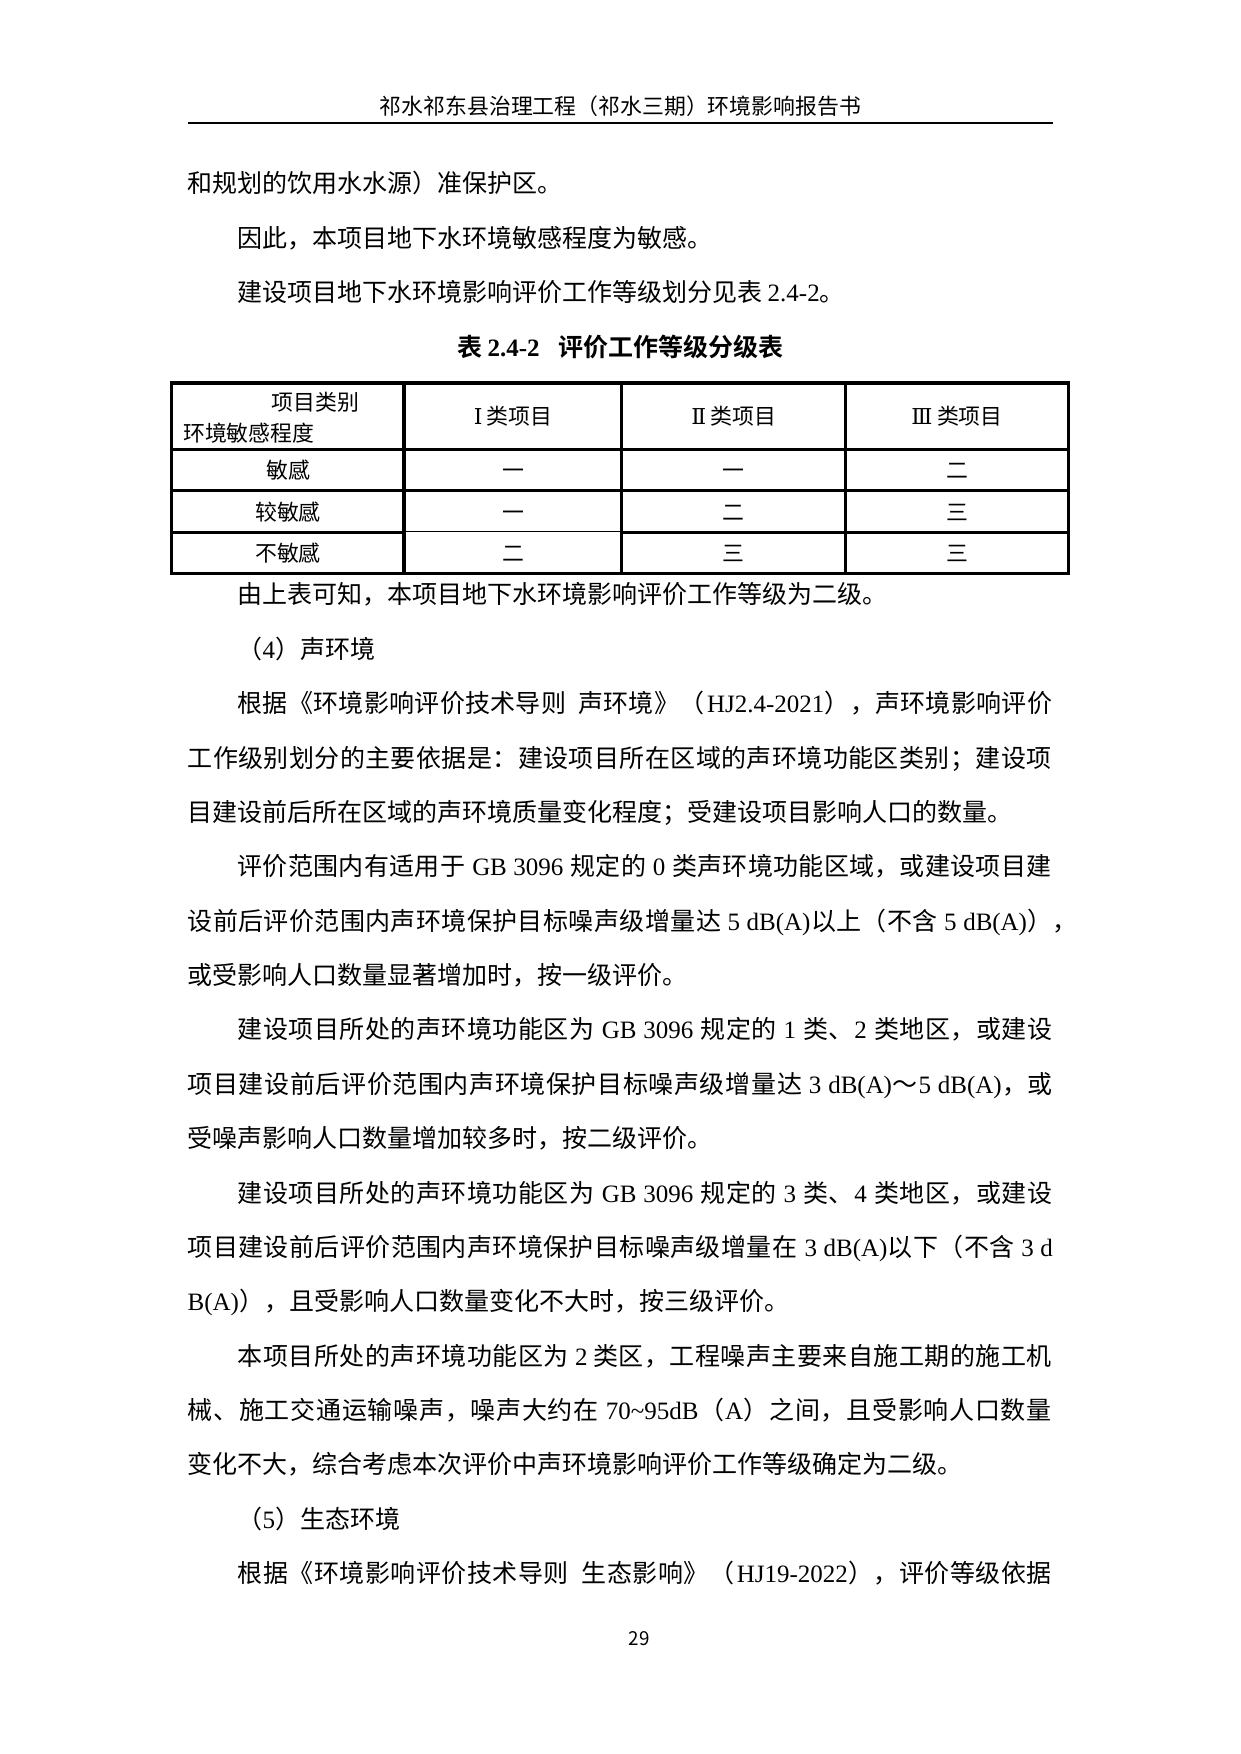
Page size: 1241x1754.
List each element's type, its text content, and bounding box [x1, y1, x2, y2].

text 建设项目所处的声环境功能区为 GB 3096 规定的 1 类、2 类地区，或建设项目建设前后评价范围内声环境保护目标噪声级增量达 3 dB(A)～5 dB(A)，或受噪声影响人口数量增加较多时，按二级评价。 [187, 1010, 1053, 1155]
table_header 项目类别 环境敏感程度 [173, 385, 402, 448]
text （4）声环境 [187, 629, 1053, 666]
table_cell 不敏感 [173, 534, 402, 572]
text 建设项目地下水环境影响评价工作等级划分见表2.4-2。 [187, 273, 1053, 309]
table_cell 三 [847, 534, 1067, 572]
table_cell 较敏感 [173, 492, 402, 531]
table_cell 三 [623, 534, 844, 572]
table_cell 一 [406, 451, 620, 489]
table_cell 二 [406, 532, 620, 572]
text 根据《环境影响评价技术导则 声环境》（HJ2.4-2021），声环境影响评价工作级别划分的主要依据是：建设项目所在区域的声环境功能区类别；建设项目建设前后所在区域的声环境质量变化程度；受建设项目影响人口的数量。 [187, 684, 1053, 829]
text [187, 164, 1053, 200]
table_cell 二 [847, 451, 1067, 489]
table_header Ⅲ类项目 [847, 385, 1067, 448]
table_cell 三 [847, 492, 1067, 531]
text 由上表可知，本项目地下水环境影响评价工作等级为二级。 [187, 575, 1053, 611]
text （5）生态环境 [187, 1499, 1053, 1536]
table_cell 敏感 [173, 451, 402, 489]
table_header Ⅰ类项目 [406, 385, 620, 448]
table_cell 二 [623, 492, 844, 531]
text 评价范围内有适用于 GB 3096 规定的 0 类声环境功能区域，或建设项目建设前后评价范围内声环境保护目标噪声级增量达 5 dB(A)以上（不含 5 dB(A)），或受影响人口数量显著增加时，按一级评价。 [187, 847, 1053, 992]
table_header Ⅱ类项目 [623, 385, 844, 448]
text 表2.4-2 评价工作等级分级表 [187, 327, 1053, 363]
table_cell 一 [406, 492, 620, 531]
text 因此，本项目地下水环境敏感程度为敏感。 [187, 218, 1053, 254]
table_cell 一 [623, 451, 844, 489]
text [187, 1554, 1053, 1590]
text 建设项目所处的声环境功能区为 GB 3096 规定的 3 类、4 类地区，或建设项目建设前后评价范围内声环境保护目标噪声级增量在 3 dB(A)以下（不含 3 dB(A)），且受影响人口数量变化不大时，按三级评价。 [187, 1173, 1053, 1318]
text 本项目所处的声环境功能区为2类区，工程噪声主要来自施工期的施工机械、施工交通运输噪声，噪声大约在70~95dB（A）之间，且受影响人口数量变化不大，综合考虑本次评价中声环境影响评价工作等级确定为二级。 [187, 1336, 1053, 1481]
